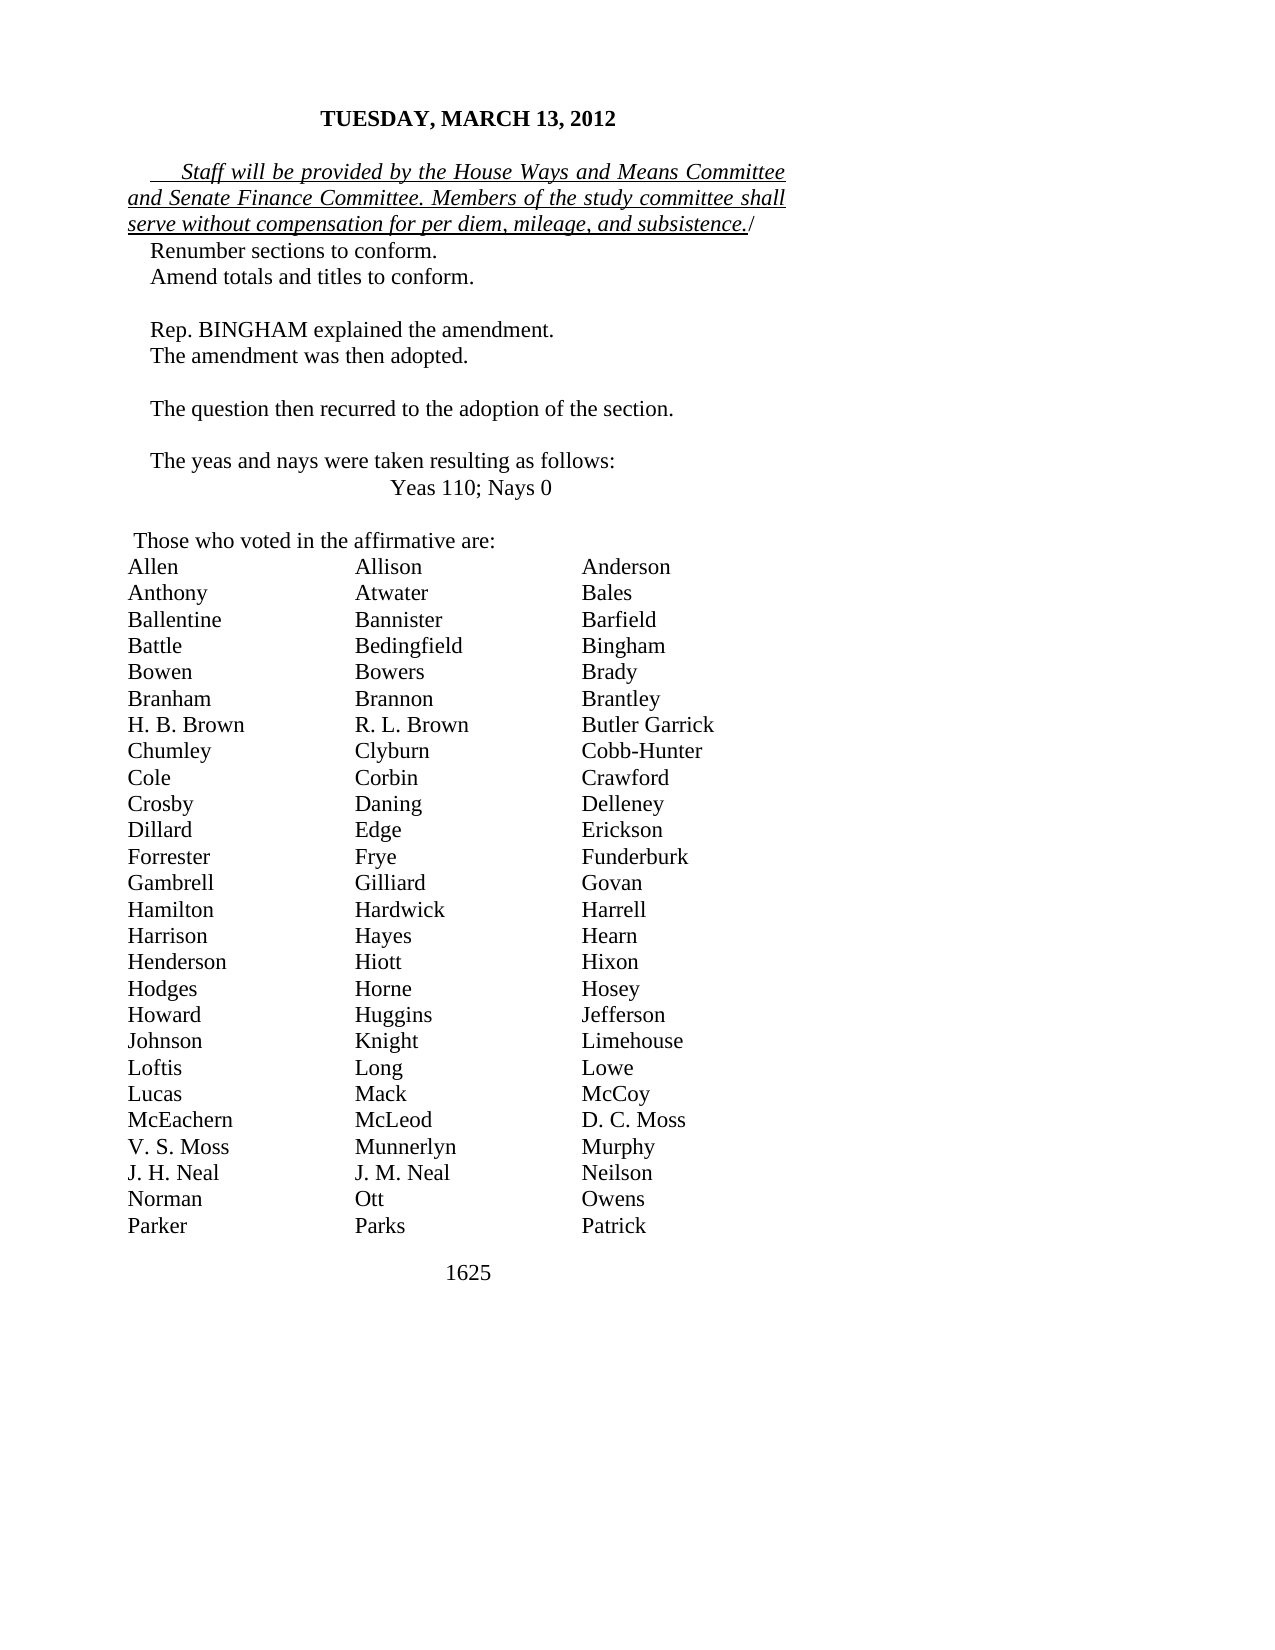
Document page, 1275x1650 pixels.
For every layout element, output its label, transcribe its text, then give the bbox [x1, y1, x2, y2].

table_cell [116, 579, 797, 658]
text Staff will be provided by the House Ways and Means Committee and Senate Finance Committee. Members of the study committee shall serve without compensation for per diem, mileage, and subsistence./ [127, 208, 786, 237]
text Yeas 110; Nays 0 [127, 474, 786, 500]
text The question then recurred to the adoption of the section. [127, 395, 786, 421]
text Renumber sections to conform. [127, 237, 786, 263]
text The amendment was then adopted. [127, 342, 786, 368]
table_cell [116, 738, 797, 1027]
text Amend totals and titles to conform. [127, 263, 786, 289]
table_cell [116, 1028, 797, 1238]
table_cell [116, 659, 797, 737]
text Staff will be provided by the House Ways and Means Committee and Senate Finance Committee. Members of the study committee shall serve without compensation for per diem, mileage, and subsistence./ [127, 158, 786, 207]
text Rep. BINGHAM explained the amendment. [127, 316, 786, 342]
text The yeas and nays were taken resulting as follows: [127, 448, 786, 474]
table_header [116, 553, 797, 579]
text Those who voted in the affirmative are: [127, 527, 786, 553]
